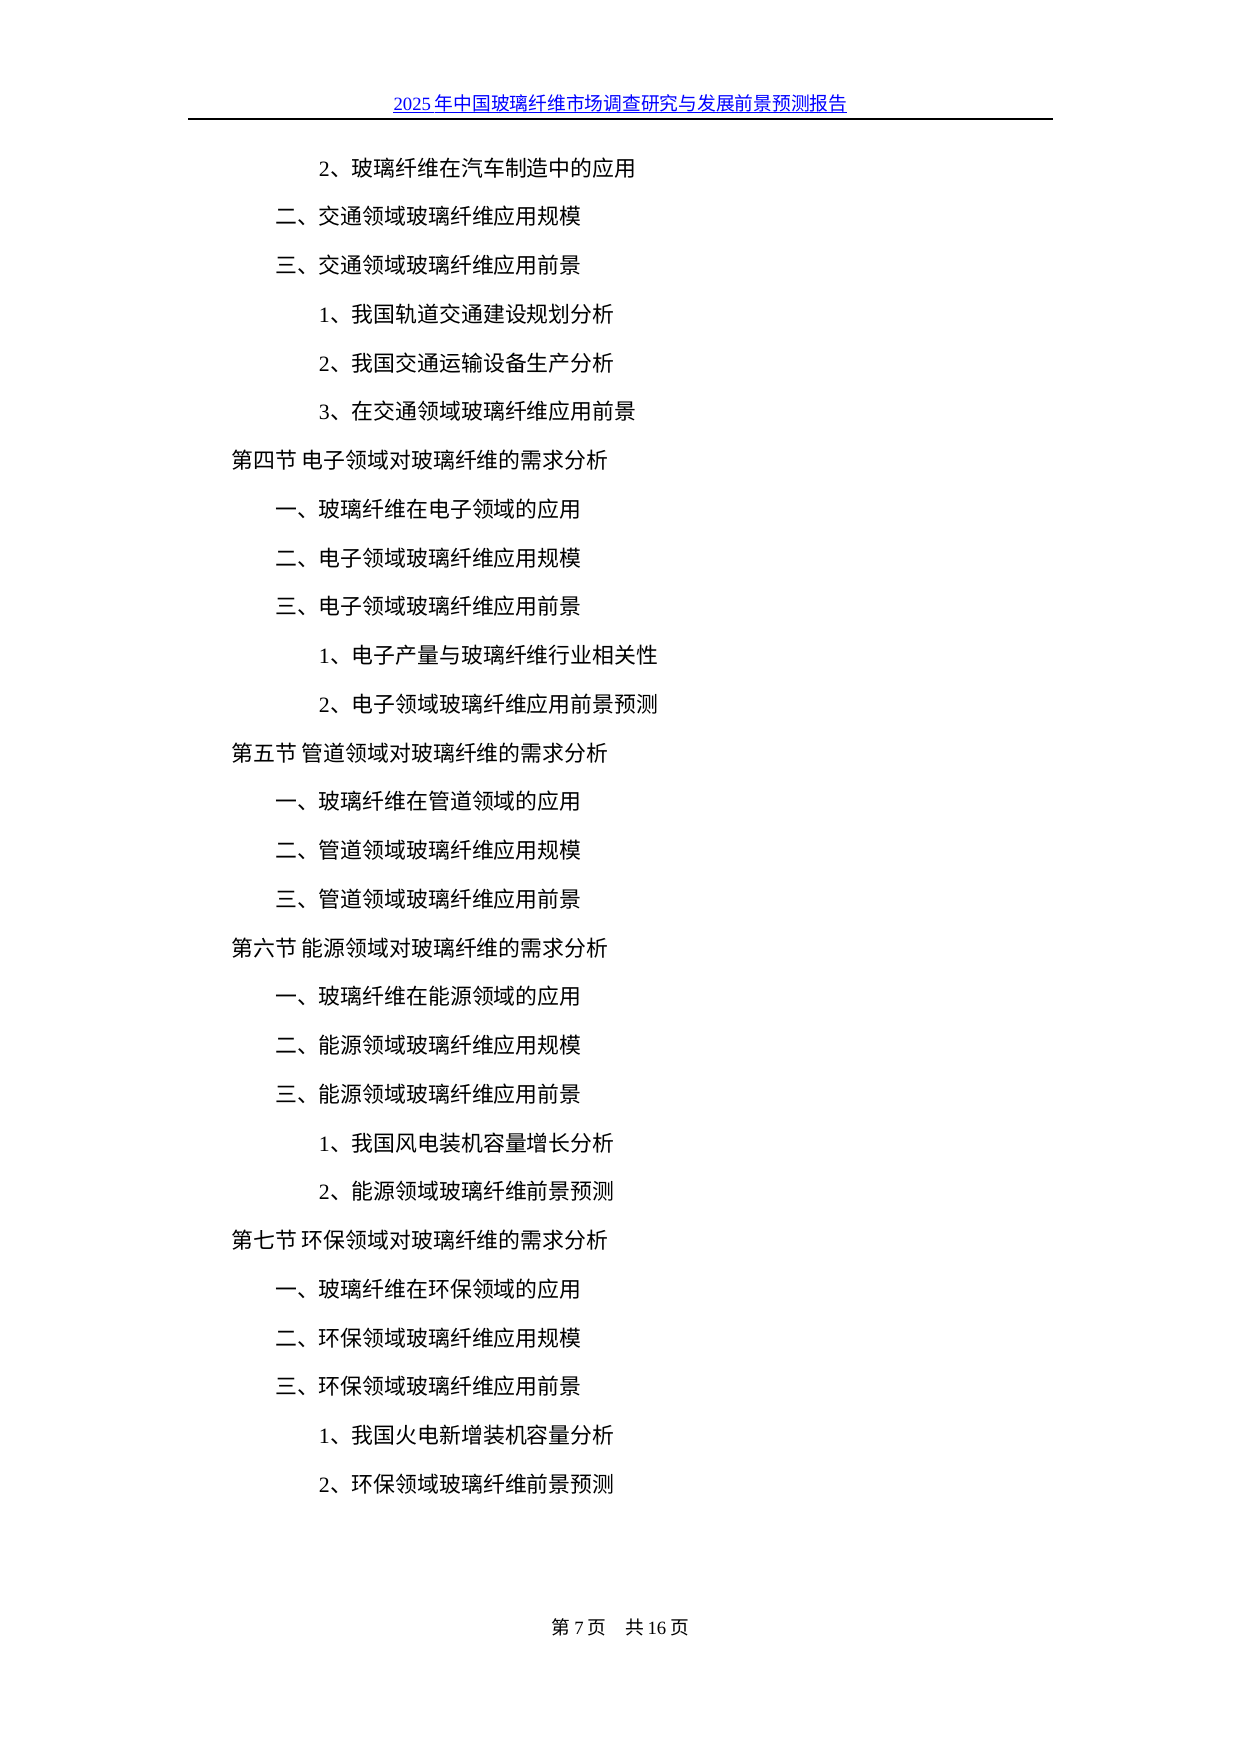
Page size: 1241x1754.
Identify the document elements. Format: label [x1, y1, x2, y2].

text [187, 150, 1053, 1499]
